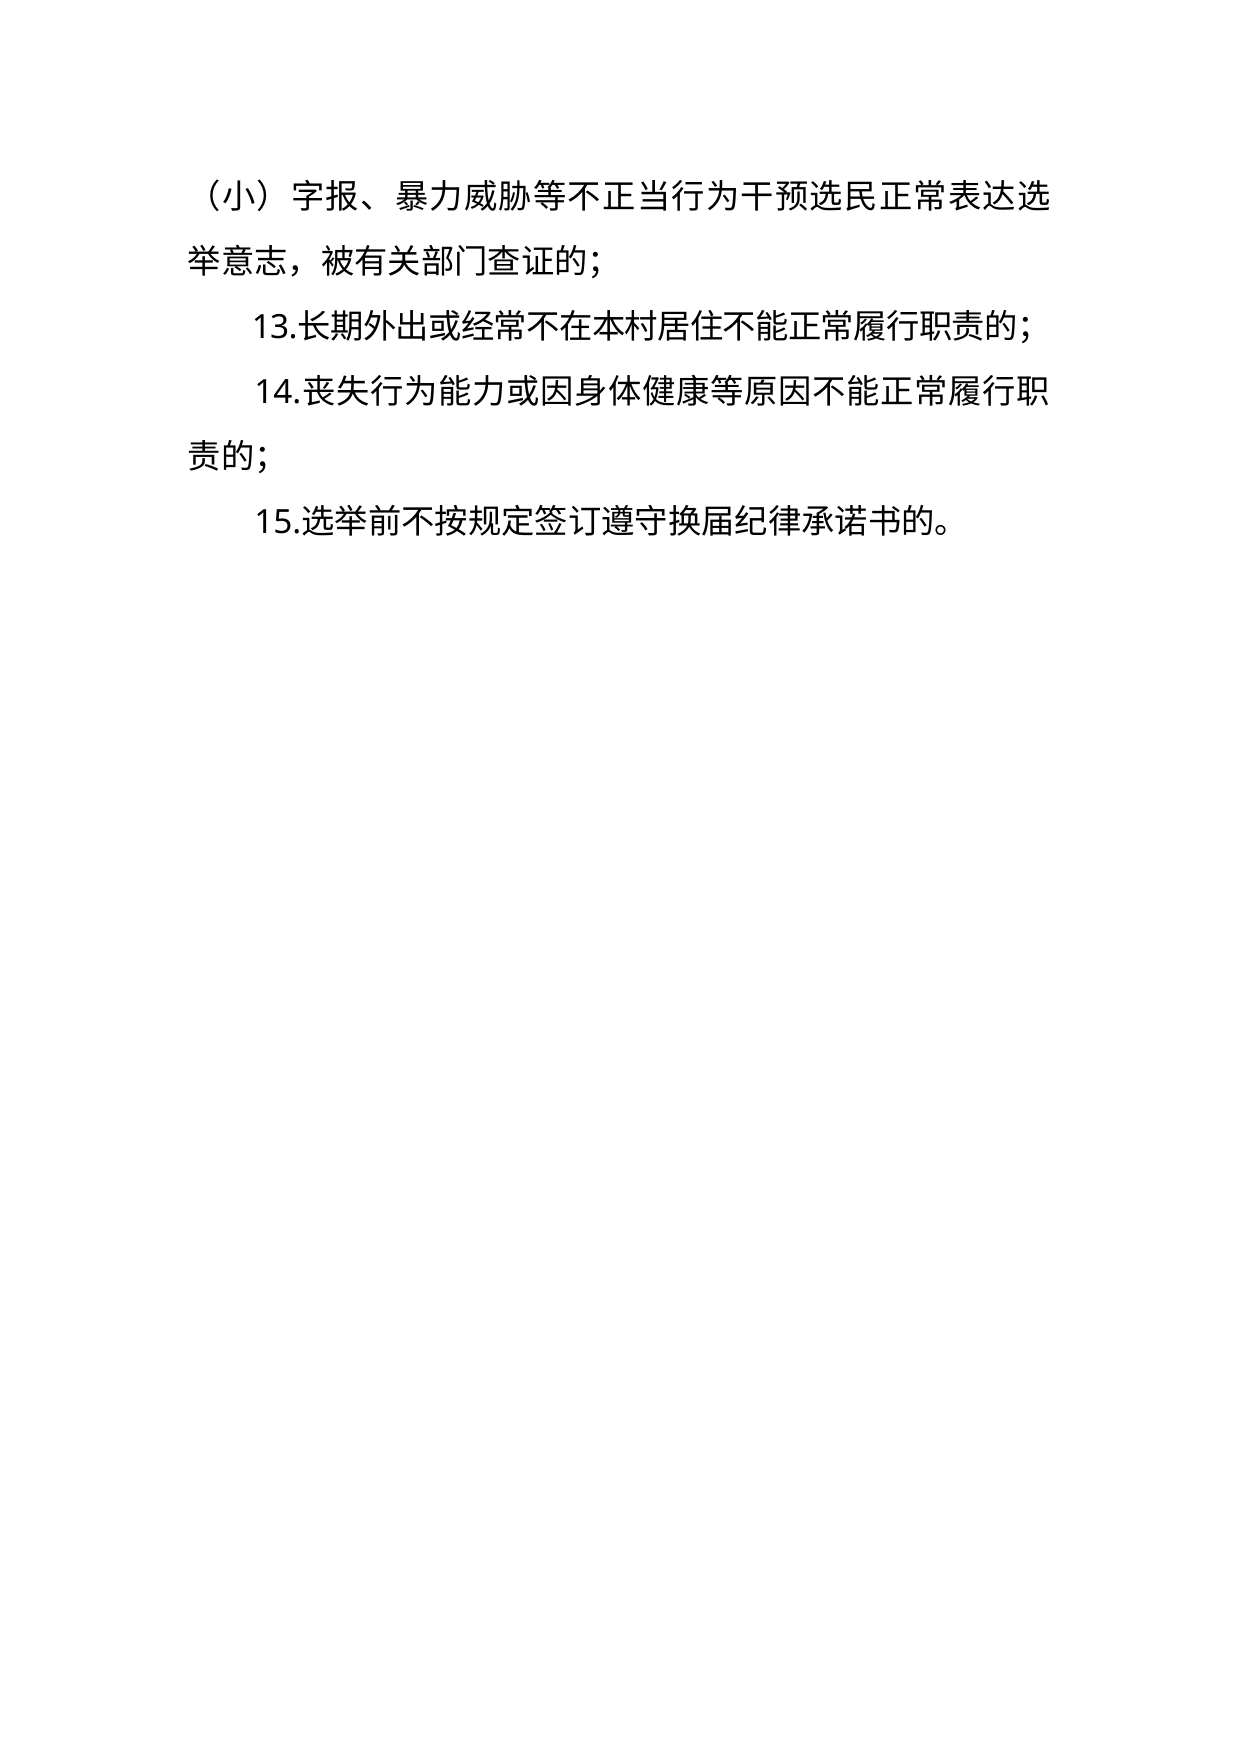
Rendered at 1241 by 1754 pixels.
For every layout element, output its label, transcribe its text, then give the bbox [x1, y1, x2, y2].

text 14.丧失行为能力或因身体健康等原因不能正常履行职责的； [187, 357, 1053, 487]
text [187, 162, 1053, 292]
text 13.长期外出或经常不在本村居住不能正常履行职责的； [187, 292, 1053, 357]
text 15.选举前不按规定签订遵守换届纪律承诺书的。 [187, 487, 1053, 552]
